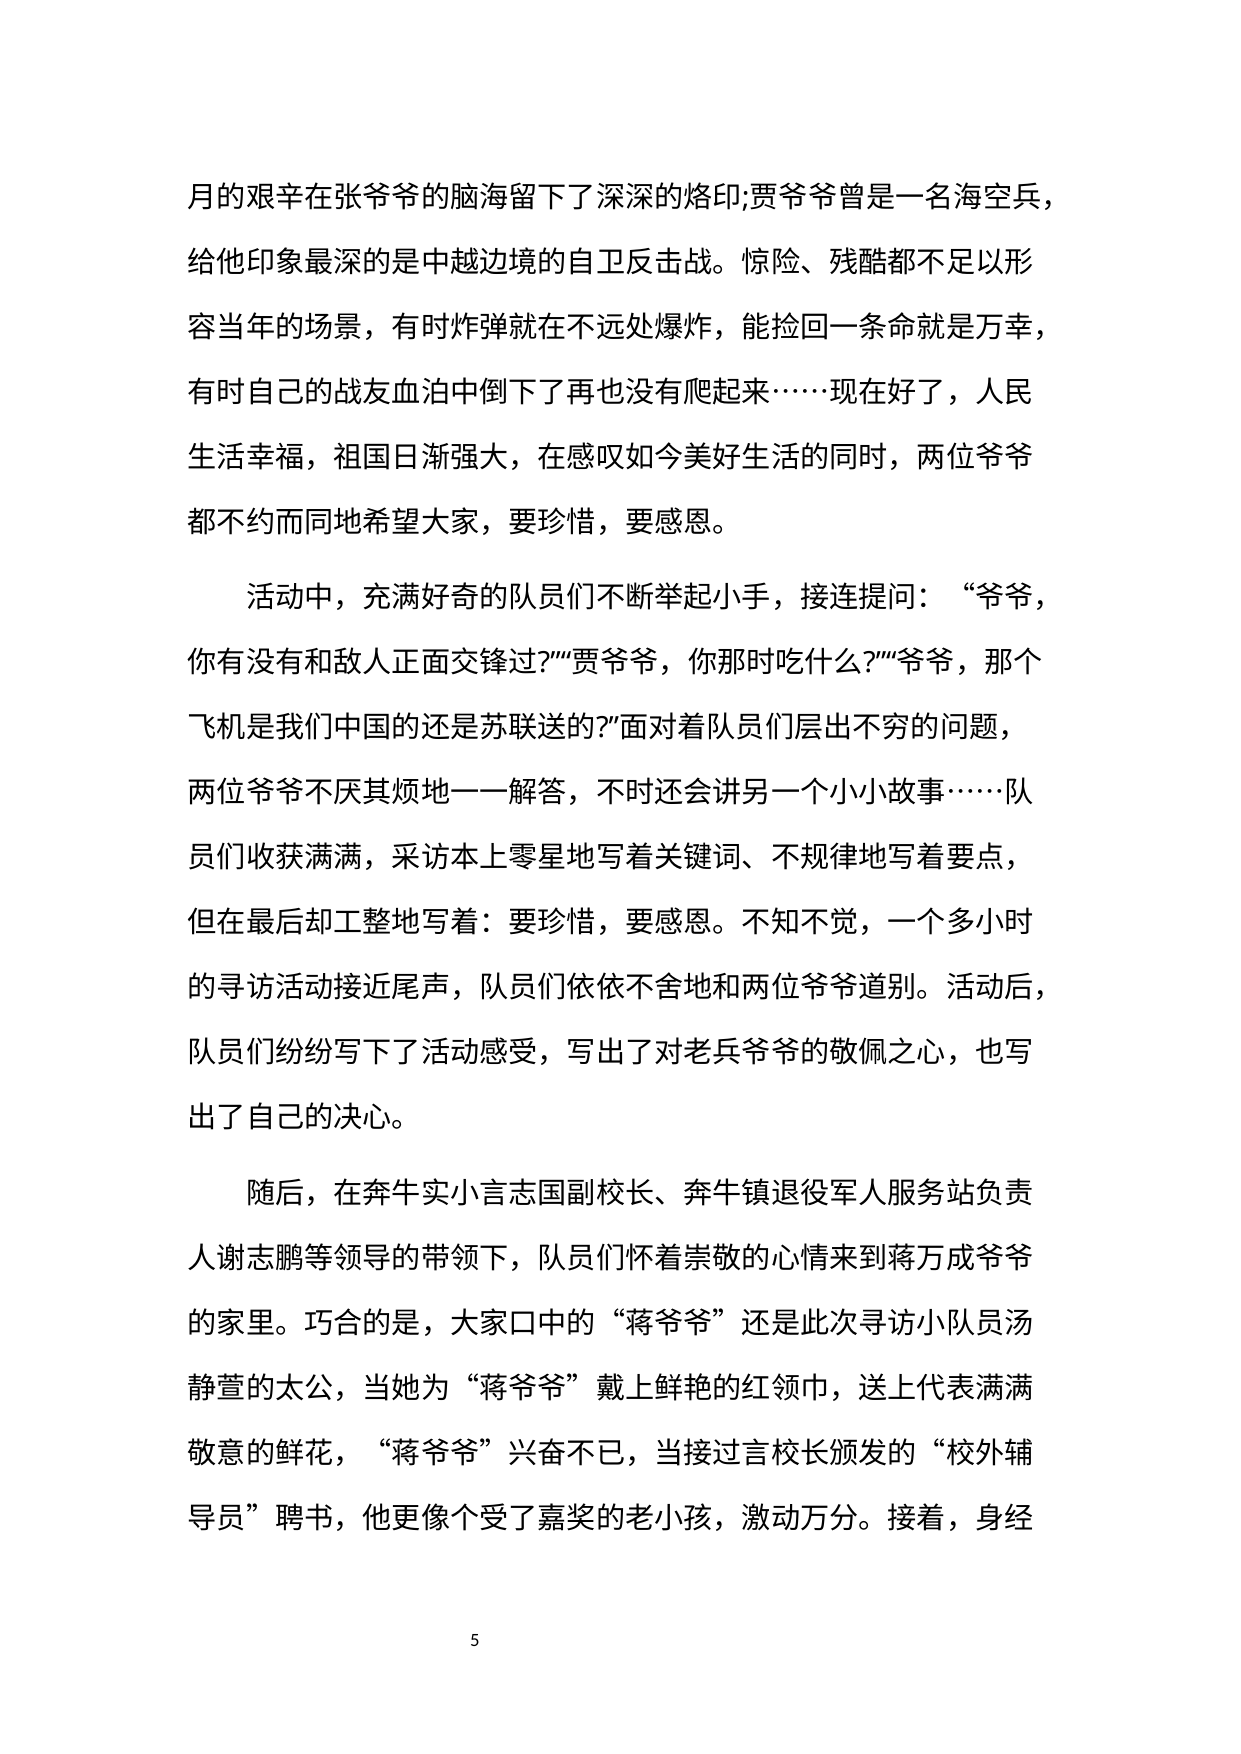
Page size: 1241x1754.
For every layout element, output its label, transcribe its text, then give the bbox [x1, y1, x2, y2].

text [187, 162, 1053, 552]
text 活动中，充满好奇的队员们不断举起小手，接连提问：“爷爷，你有没有和敌人正面交锋过?”“贾爷爷，你那时吃什么?”“爷爷，那个飞机是我们中国的还是苏联送的?”面对着队员们层出不穷的问题，两位爷爷不厌其烦地一一解答，不时还会讲另一个小小故事……队员们收获满满，采访本上零星地写着关键词、不规律地写着要点，但在最后却工整地写着：要珍惜，要感恩。不知不觉，一个多小时的寻访活动接近尾声，队员们依依不舍地和两位爷爷道别。活动后，队员们纷纷写下了活动感受，写出了对老兵爷爷的敬佩之心，也写出了自己的决心。 [187, 562, 1053, 1147]
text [187, 1158, 1053, 1548]
